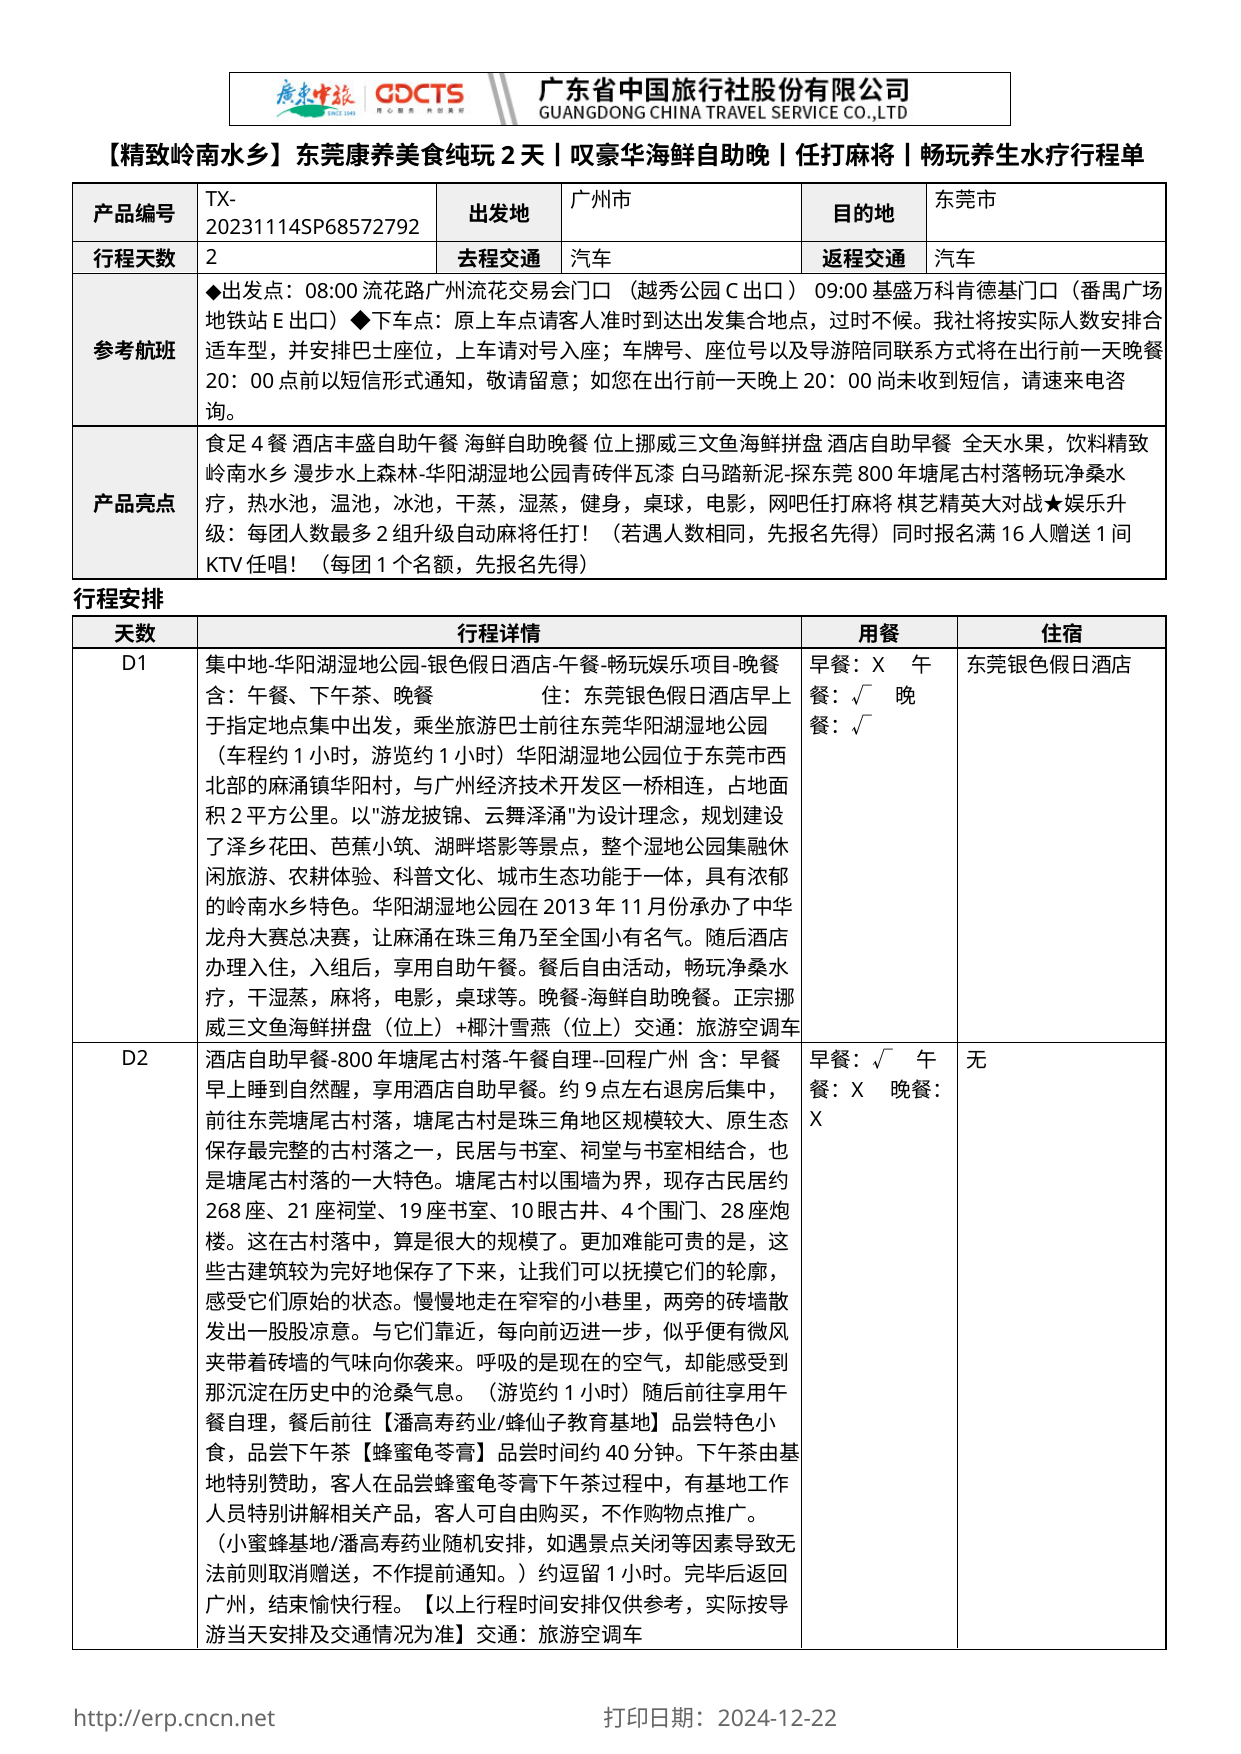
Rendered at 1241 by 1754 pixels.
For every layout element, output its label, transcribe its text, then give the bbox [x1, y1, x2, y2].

table_cell 汽车 [927, 242, 1165, 272]
table_header 出发地 [437, 184, 561, 241]
table_cell 集中地-华阳湖湿地公园-银色假日酒店-午餐-畅玩娱乐项目-晚餐 含：午餐、下午茶、晚餐 住：东莞银色假日酒店 [198, 649, 801, 1042]
table_cell 酒店自助早餐-800年塘尾古村落-午餐自理--回程广州 含：早餐 [198, 1043, 801, 1648]
table_cell D1 [73, 649, 197, 1042]
text 行程安排 [73, 581, 1167, 614]
table_header 用餐 [802, 617, 957, 647]
table_cell D2 [73, 1043, 197, 1648]
table_cell ◆出发点： [198, 274, 1165, 425]
table_cell 行程天数 [73, 242, 197, 272]
table_cell 汽车 [562, 242, 801, 272]
table_cell 东莞银色假日酒店 [958, 649, 1165, 1042]
table_header 行程详情 [198, 617, 801, 647]
table_cell 早餐：X 午餐：√ 晚餐：√ [802, 649, 957, 1042]
table_header 天数 [73, 617, 197, 647]
picture [230, 73, 1010, 125]
table_cell 食足4餐 酒店丰盛自助午餐 海鲜自助晚餐 位上挪威三文鱼海鲜拼盘 酒店自助早餐 全天水果，饮料 [198, 427, 1165, 578]
table_cell 无 [958, 1043, 1165, 1648]
table_cell 返程交通 [802, 242, 926, 272]
table_cell 参考航班 [73, 274, 197, 425]
table_header 目的地 [802, 184, 926, 241]
table_cell 产品亮点 [73, 427, 197, 578]
table_cell 去程交通 [437, 242, 561, 272]
table_header 住宿 [958, 617, 1165, 647]
table_header TX-20231114SP68572792 [198, 184, 436, 241]
table_header 东莞市 [927, 184, 1165, 241]
table_header 广州市 [562, 184, 801, 241]
table_header 产品编号 [73, 184, 197, 241]
table_cell 早餐：√ 午餐：X 晚餐：X [802, 1043, 957, 1648]
text 【精致岭南水乡】东莞康养美食纯玩2天丨叹豪华海鲜自助晚丨任打麻将丨畅玩养生水疗行程单 [73, 136, 1167, 172]
table_cell 2 [198, 242, 436, 272]
